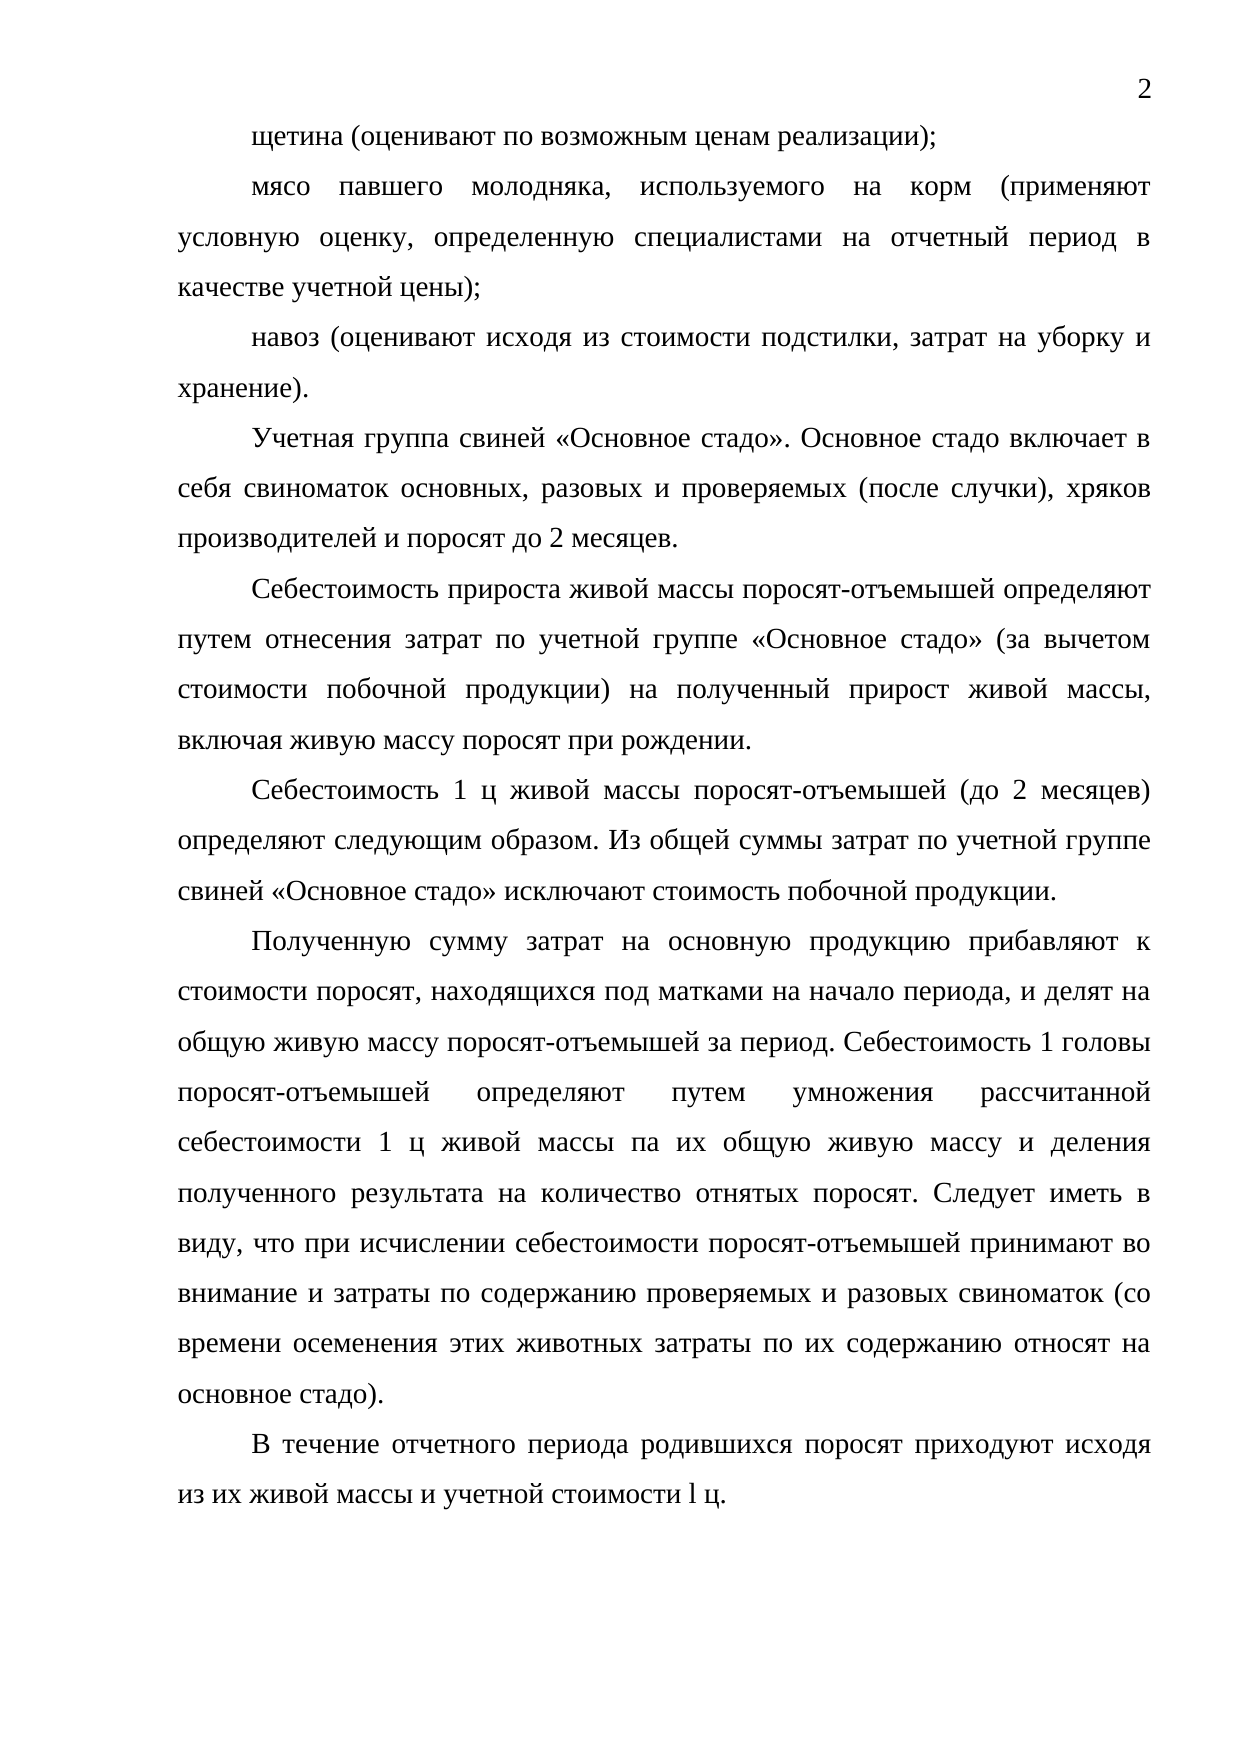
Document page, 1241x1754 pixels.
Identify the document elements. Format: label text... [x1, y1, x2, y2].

text В течение отчетного периода родившихся поросят приходуют исходя из их живой массы и учетной стоимости l ц. [177, 1426, 1152, 1510]
text мясо павшего молодняка, используемого на корм (применяют условную оценку, определенную специалистами на отчетный период в качестве учетной цены); [177, 168, 1152, 303]
text навоз (оценивают исходя из стоимости подстилки, затрат на уборку и хранение). [177, 319, 1152, 403]
text Себестоимость 1 ц живой массы поросят-отъемышей (до 2 месяцев) определяют следующим образом. Из общей суммы затрат по учетной группе свиней «Основное стадо» исключают стоимость побочной продукции. [177, 772, 1152, 906]
text Себестоимость прироста живой массы поросят-отъемышей определяют путем отнесения затрат по учетной группе «Основное стадо» (за вычетом стоимости побочной продукции) на полученный прирост живой массы, включая живую массу поросят при рождении. [177, 571, 1152, 755]
text Учетная группа свиней «Основное стадо». Основное стадо включает в себя свиноматок основных, разовых и проверяемых (после случки), хряков производителей и поросят до 2 месяцев. [177, 420, 1152, 554]
text Полученную сумму затрат на основную продукцию прибавляют к стоимости поросят, находящихся под матками на начало периода, и делят на общую живую массу поросят-отъемышей за период. Себестоимость 1 головы поросят-отъемышей определяют путем умножения рассчитанной себестоимости 1 ц живой массы па их общую живую массу и деления полученного результата на количество отнятых поросят. Следует иметь в виду, что при исчислении себестоимости поросят-отъемышей принимают во внимание и затраты по содержанию проверяемых и разовых свиноматок (со времени осеменения этих животных затраты по их содержанию относят на основное стадо). [177, 923, 1152, 1409]
text щетина (оценивают по возможным ценам реализации); [177, 118, 1152, 152]
